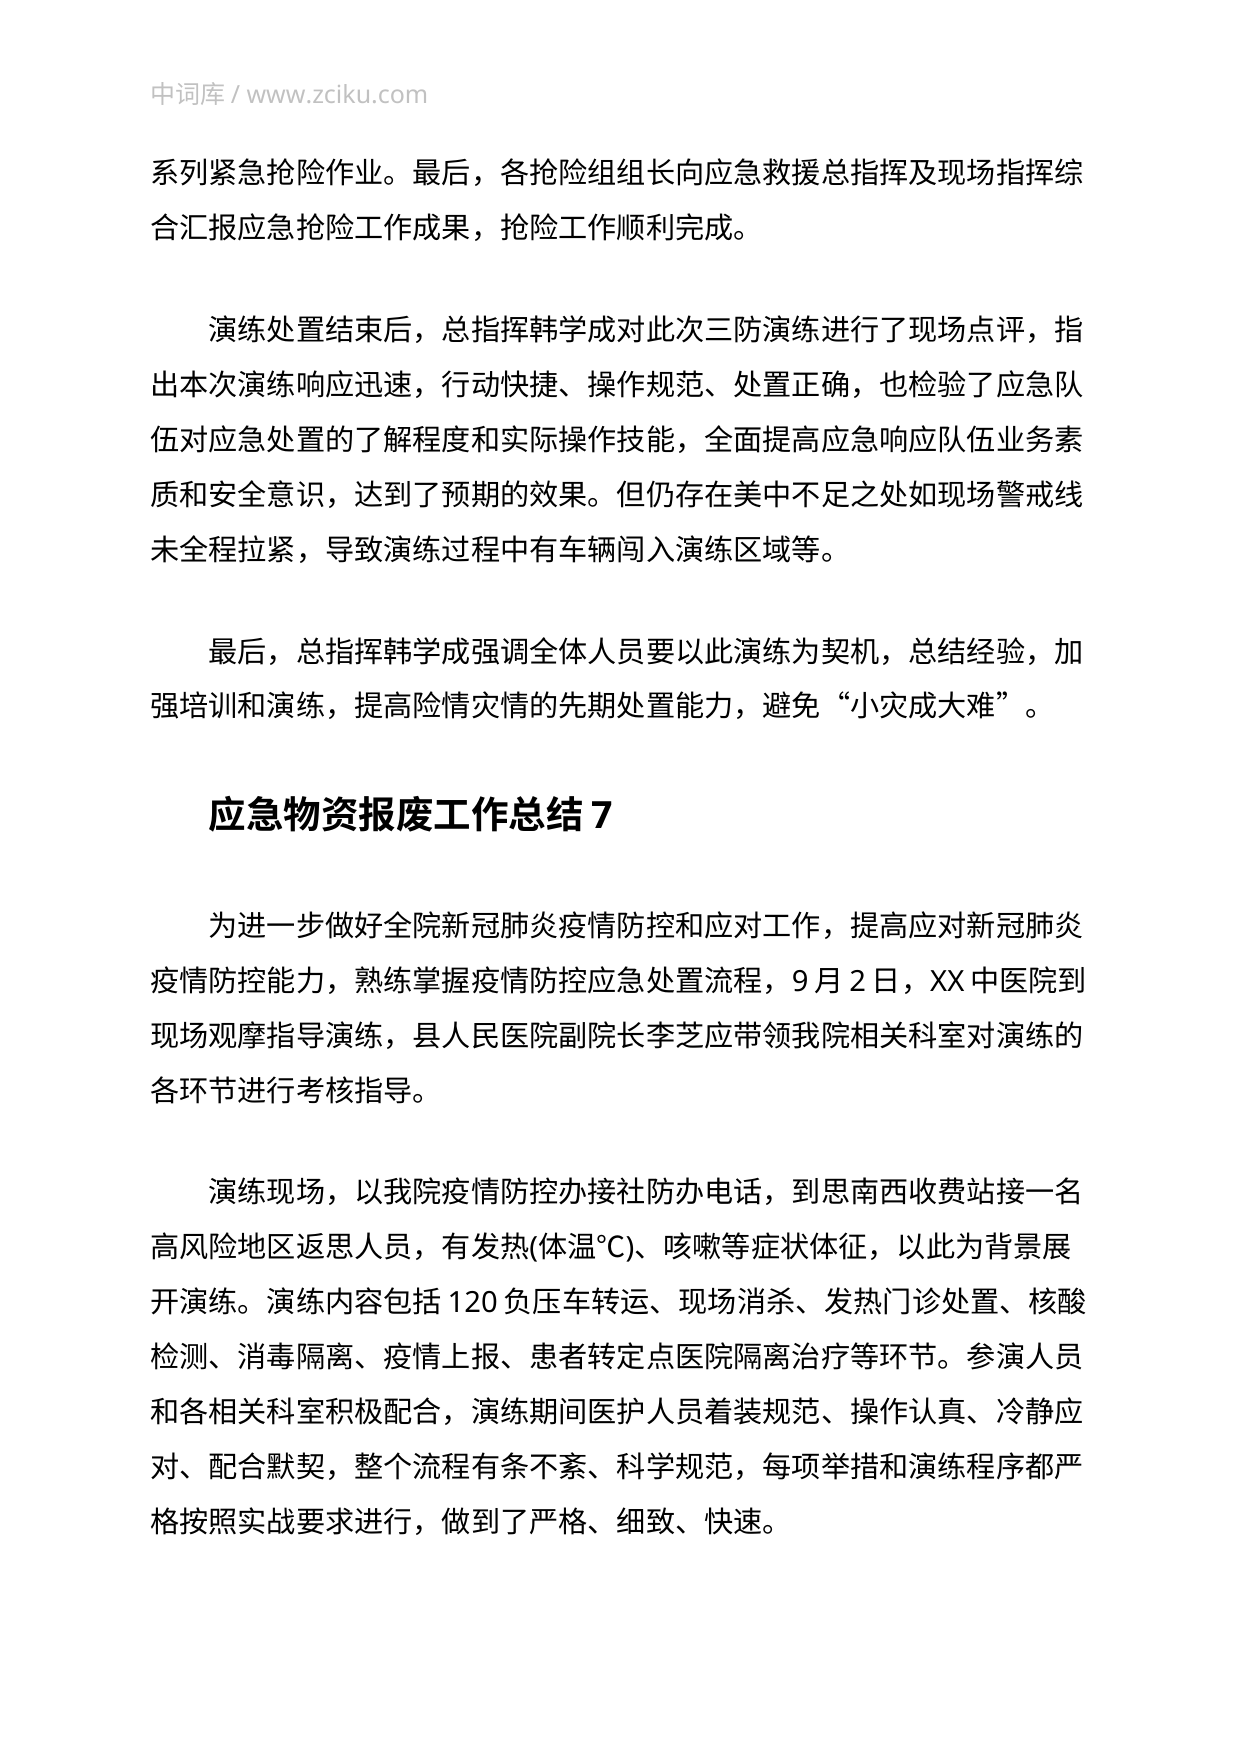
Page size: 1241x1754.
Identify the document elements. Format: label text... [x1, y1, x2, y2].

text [150, 150, 1090, 247]
text 最后，总指挥韩学成强调全体人员要以此演练为契机，总结经验，加强培训和演练，提高险情灾情的先期处置能力，避免“小灾成大难”。 [150, 628, 1090, 725]
text 应急物资报废工作总结7 [150, 785, 1090, 839]
text 为进一步做好全院新冠肺炎疫情防控和应对工作，提高应对新冠肺炎疫情防控能力，熟练掌握疫情防控应急处置流程，9月2日，XX中医院到现场观摩指导演练，县人民医院副院长李芝应带领我院相关科室对演练的各环节进行考核指导。 [150, 902, 1090, 1109]
text 演练现场，以我院疫情防控办接社防办电话，到思南西收费站接一名高风险地区返思人员，有发热(体温℃)、咳嗽等症状体征，以此为背景展开演练。演练内容包括120负压车转运、现场消杀、发热门诊处置、核酸检测、消毒隔离、疫情上报、患者转定点医院隔离治疗等环节。参演人员和各相关科室积极配合，演练期间医护人员着装规范、操作认真、冷静应对、配合默契，整个流程有条不紊、科学规范，每项举措和演练程序都严格按照实战要求进行，做到了严格、细致、快速。 [150, 1169, 1090, 1541]
text 演练处置结束后，总指挥韩学成对此次三防演练进行了现场点评，指出本次演练响应迅速，行动快捷、操作规范、处置正确，也检验了应急队伍对应急处置的了解程度和实际操作技能，全面提高应急响应队伍业务素质和安全意识，达到了预期的效果。但仍存在美中不足之处如现场警戒线未全程拉紧，导致演练过程中有车辆闯入演练区域等。 [150, 307, 1090, 569]
